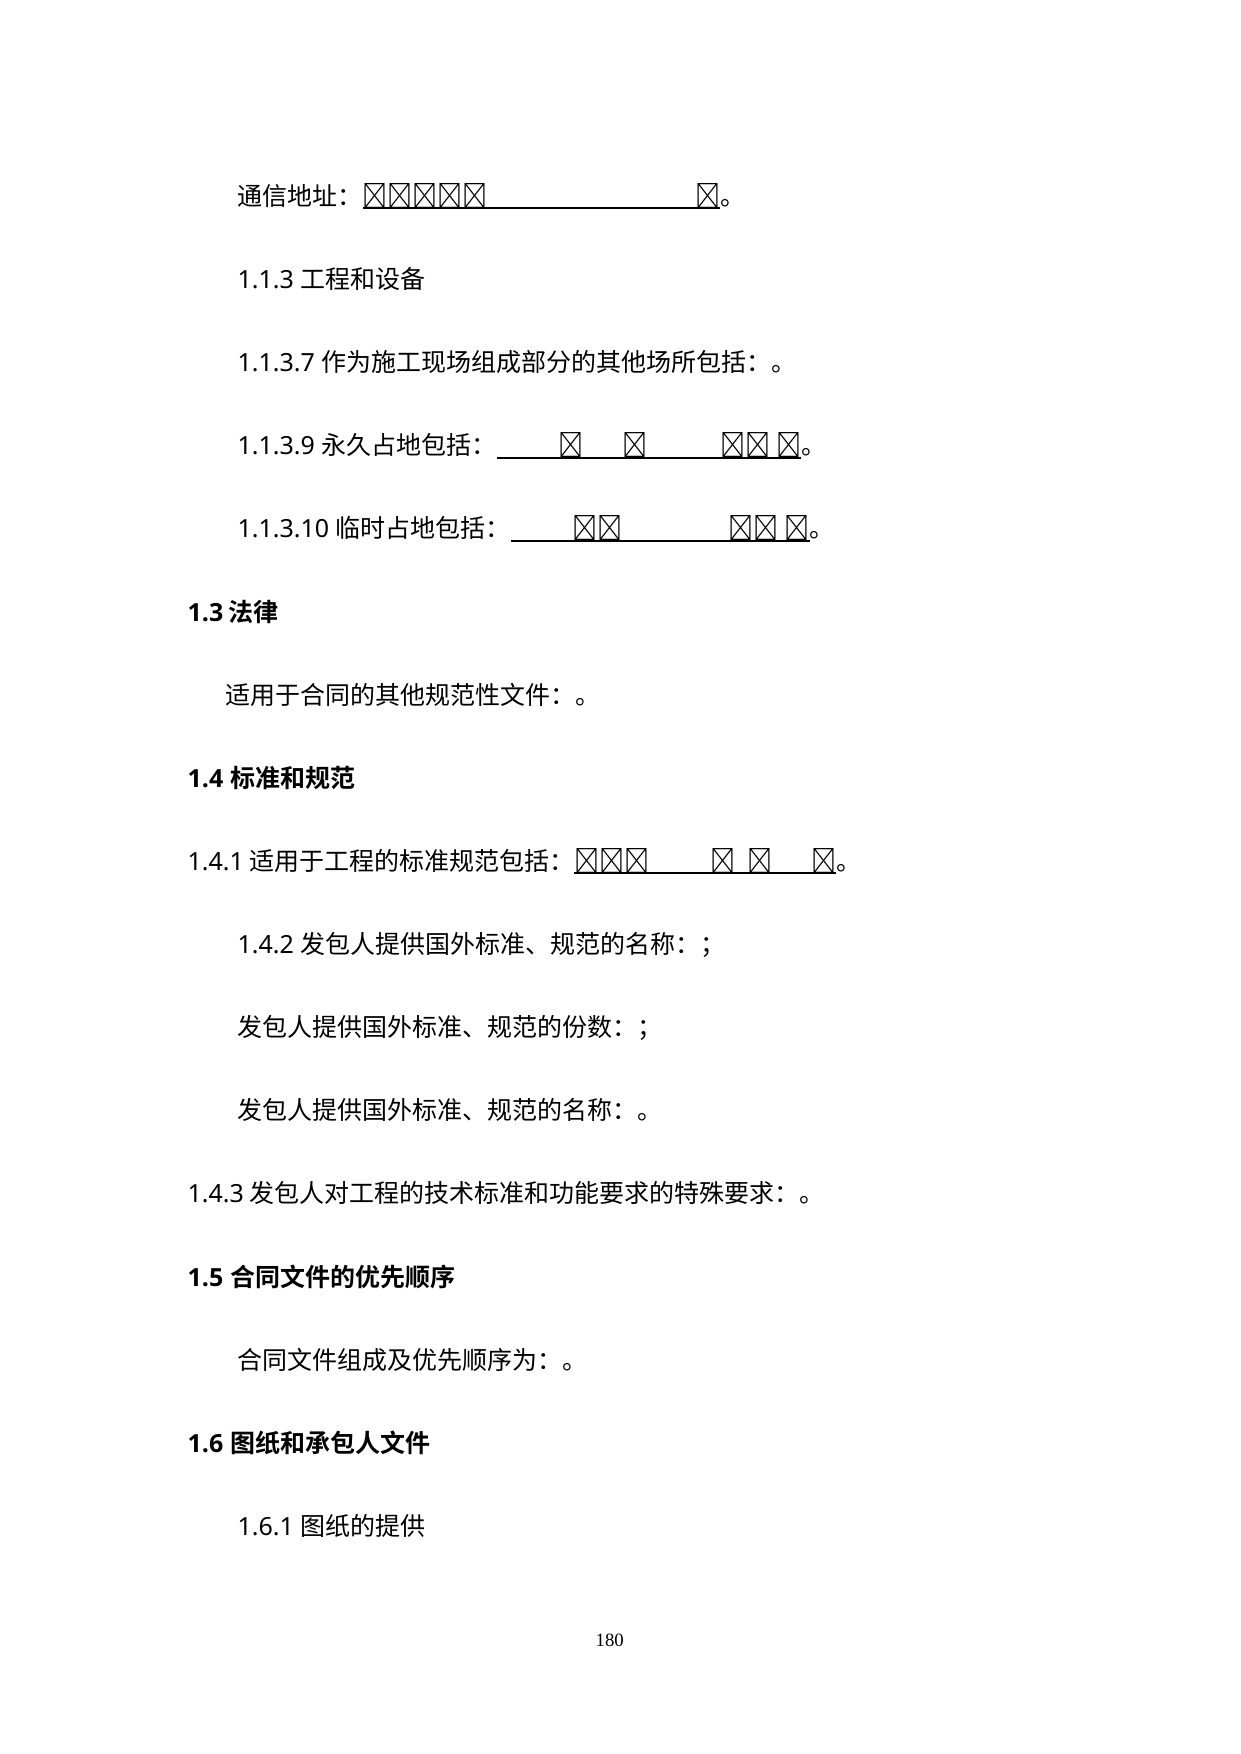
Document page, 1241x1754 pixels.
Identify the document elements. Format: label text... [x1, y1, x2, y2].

text 通信地址： 。 [187, 162, 1031, 227]
subtitle 1.6 图纸和承包人文件 [187, 1409, 1031, 1474]
subtitle 1.5 合同文件的优先顺序 [187, 1243, 1031, 1308]
text 发包人提供国外标准、规范的份数：； [187, 993, 1031, 1058]
text 1.4.3发包人对工程的技术标准和功能要求的特殊要求：。 [187, 1159, 1031, 1224]
subtitle 1.3法律 [187, 578, 1031, 643]
text 1.1.3 工程和设备 [187, 245, 1031, 310]
text 1.1.3.7 作为施工现场组成部分的其他场所包括：。 [187, 328, 1031, 393]
text 1.4.2 发包人提供国外标准、规范的名称：； [187, 910, 1031, 975]
text 1.1.3.10 临时占地包括：   。 [187, 494, 1031, 559]
text 1.1.3.9 永久占地包括：    。 [187, 411, 1031, 476]
text 合同文件组成及优先顺序为：。 [187, 1326, 1031, 1391]
text 适用于合同的其他规范性文件：。 [187, 661, 1031, 726]
subtitle 1.4 标准和规范 [187, 744, 1031, 809]
text 1.6.1 图纸的提供 [187, 1492, 1031, 1557]
text 1.4.1适用于工程的标准规范包括：   。 [187, 827, 1031, 892]
text 发包人提供国外标准、规范的名称：。 [187, 1076, 1031, 1141]
